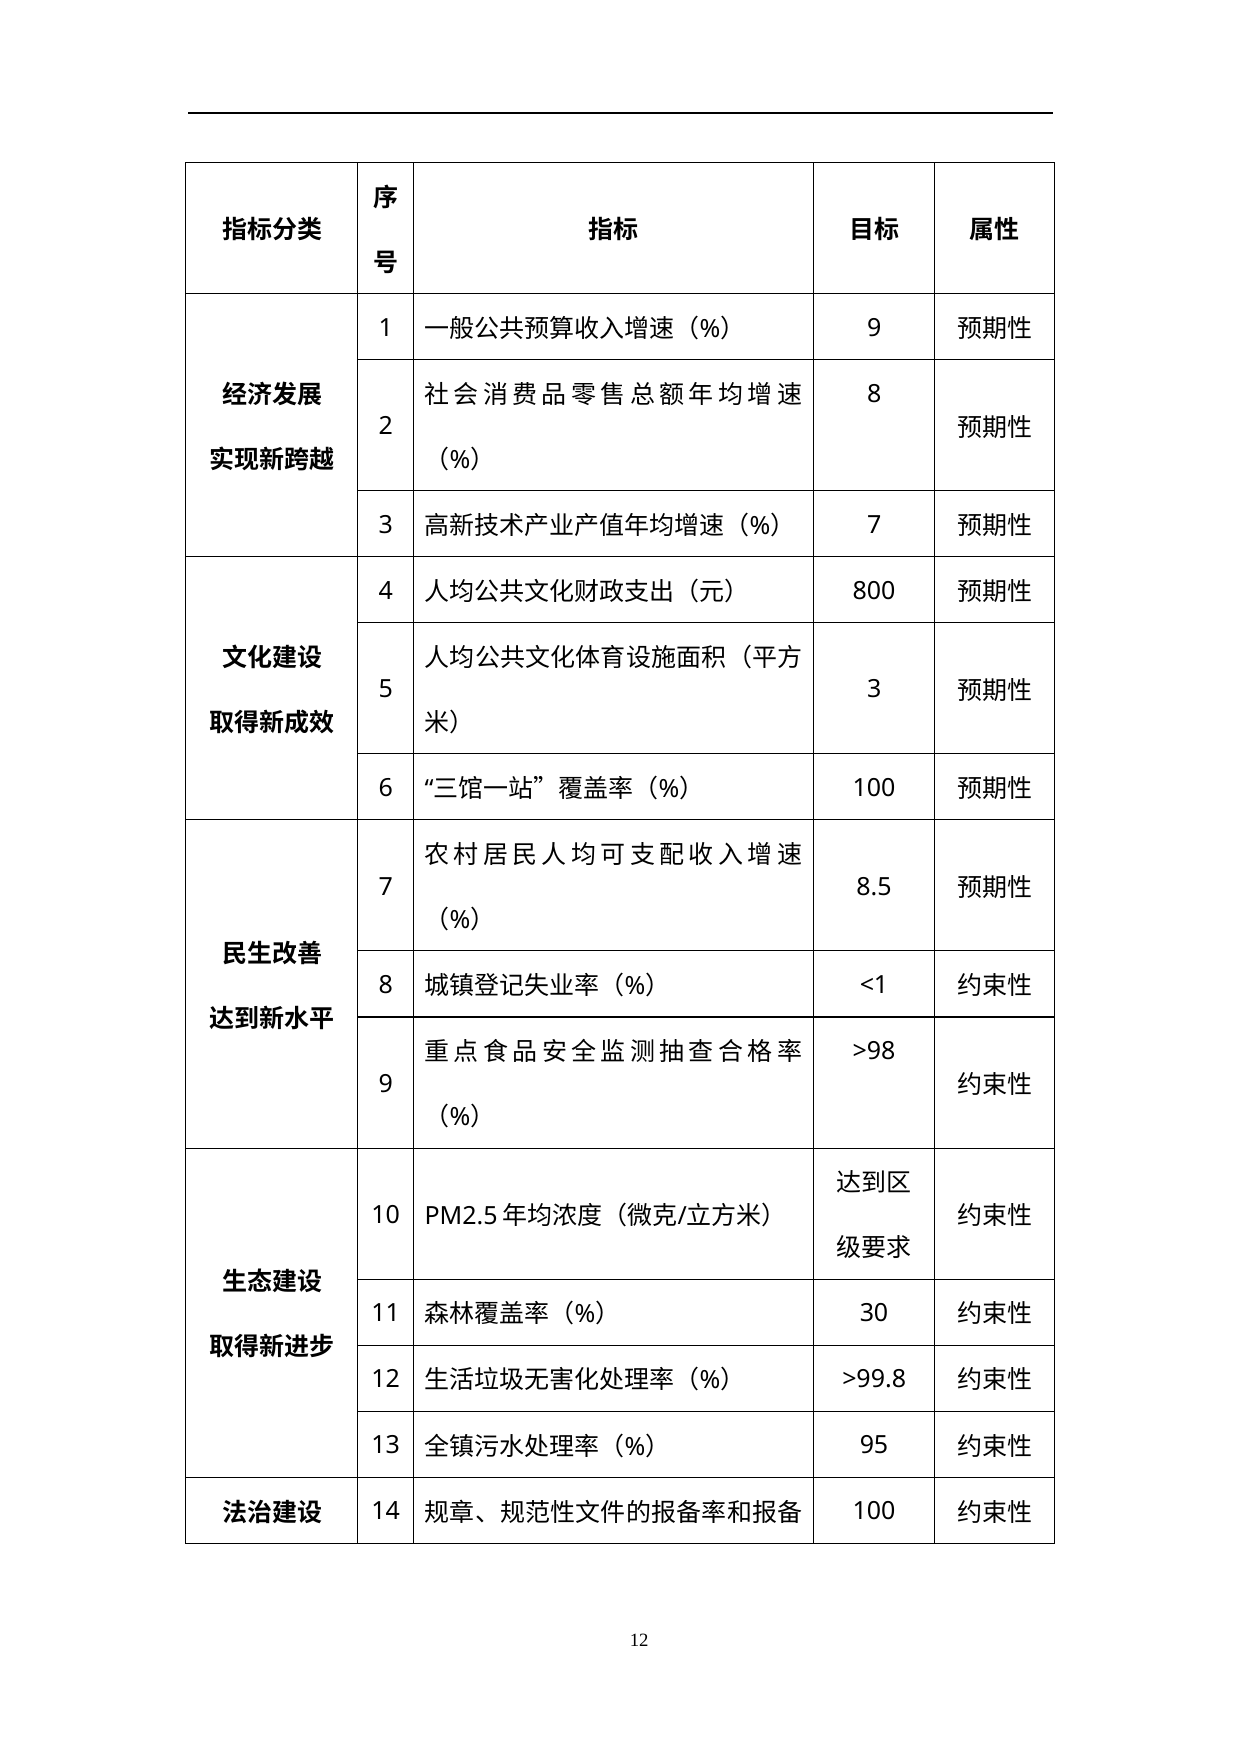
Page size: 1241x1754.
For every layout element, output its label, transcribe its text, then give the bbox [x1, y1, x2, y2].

table_cell 生活垃圾无害化处理率（%） [414, 1346, 813, 1411]
table_cell 8 [814, 360, 934, 490]
table_cell 人均公共文化财政支出（元） [414, 557, 813, 622]
table_cell 高新技术产业产值年均增速（%） [414, 491, 813, 556]
table_cell >99.8 [814, 1346, 934, 1411]
table_header 目标 [814, 163, 934, 293]
table_cell 预期性 [935, 491, 1054, 556]
table_cell 农村居民人均可支配收入增速（%） [414, 820, 813, 950]
table_cell PM2.5年均浓度（微克/立方米） [414, 1149, 813, 1278]
table_cell 约束性 [935, 1346, 1054, 1411]
table_cell 3 [814, 623, 934, 753]
table_cell 9 [358, 1018, 413, 1147]
table_cell 约束性 [935, 1018, 1054, 1147]
table_cell 经济发展 实现新跨越 [186, 294, 357, 556]
table_cell 约束性 [935, 1478, 1054, 1543]
table_cell 12 [358, 1346, 413, 1411]
table_cell 重点食品安全监测抽查合格率（%） [414, 1018, 813, 1147]
table_cell 生态建设 取得新进步 [186, 1149, 357, 1477]
table_cell 预期性 [935, 754, 1054, 819]
table_cell 6 [358, 754, 413, 819]
table_cell 10 [358, 1149, 413, 1278]
table_cell 森林覆盖率（%） [414, 1280, 813, 1344]
table_cell 100 [814, 754, 934, 819]
table_header 指标 [414, 163, 813, 293]
table_cell 95 [814, 1412, 934, 1477]
table_cell 8.5 [814, 820, 934, 950]
table_cell 全镇污水处理率（%） [414, 1412, 813, 1477]
table_cell 一般公共预算收入增速（%） [414, 294, 813, 359]
table_cell “三馆一站”覆盖率（%） [414, 754, 813, 819]
table_cell 9 [814, 294, 934, 359]
table_cell 100 [814, 1478, 934, 1543]
table_cell 法治建设 得到新提升 [186, 1478, 357, 1543]
table_cell 民生改善 达到新水平 [186, 820, 357, 1147]
table_header 属性 [935, 163, 1054, 293]
table_cell 11 [358, 1280, 413, 1344]
table_cell 14 [358, 1478, 413, 1543]
table_cell 预期性 [935, 623, 1054, 753]
table_cell 7 [358, 820, 413, 950]
table_cell 7 [814, 491, 934, 556]
table_cell <1 [814, 951, 934, 1016]
table_cell 预期性 [935, 360, 1054, 490]
table_cell 约束性 [935, 951, 1054, 1016]
table_cell 30 [814, 1280, 934, 1344]
table_cell 文化建设 取得新成效 [186, 557, 357, 819]
table_cell 2 [358, 360, 413, 490]
table_cell 社会消费品零售总额年均增速（%） [414, 360, 813, 490]
table_cell 人均公共文化体育设施面积（平方米） [414, 623, 813, 753]
table_cell 预期性 [935, 294, 1054, 359]
table_cell 1 [358, 294, 413, 359]
table_cell 4 [358, 557, 413, 622]
table_cell 约束性 [935, 1149, 1054, 1278]
table_cell 800 [814, 557, 934, 622]
table_cell 13 [358, 1412, 413, 1477]
table_cell 约束性 [935, 1280, 1054, 1344]
table_cell >98 [814, 1018, 934, 1147]
table_cell 8 [358, 951, 413, 1016]
table_cell 预期性 [935, 820, 1054, 950]
table_cell 预期性 [935, 557, 1054, 622]
table_cell 3 [358, 491, 413, 556]
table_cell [414, 1478, 813, 1543]
table_header 指标分类 [186, 163, 357, 293]
table_cell 约束性 [935, 1412, 1054, 1477]
table_cell 5 [358, 623, 413, 753]
table_cell 城镇登记失业率（%） [414, 951, 813, 1016]
table_header 序号 [358, 163, 413, 293]
table_cell 达到区级要求 [814, 1149, 934, 1278]
